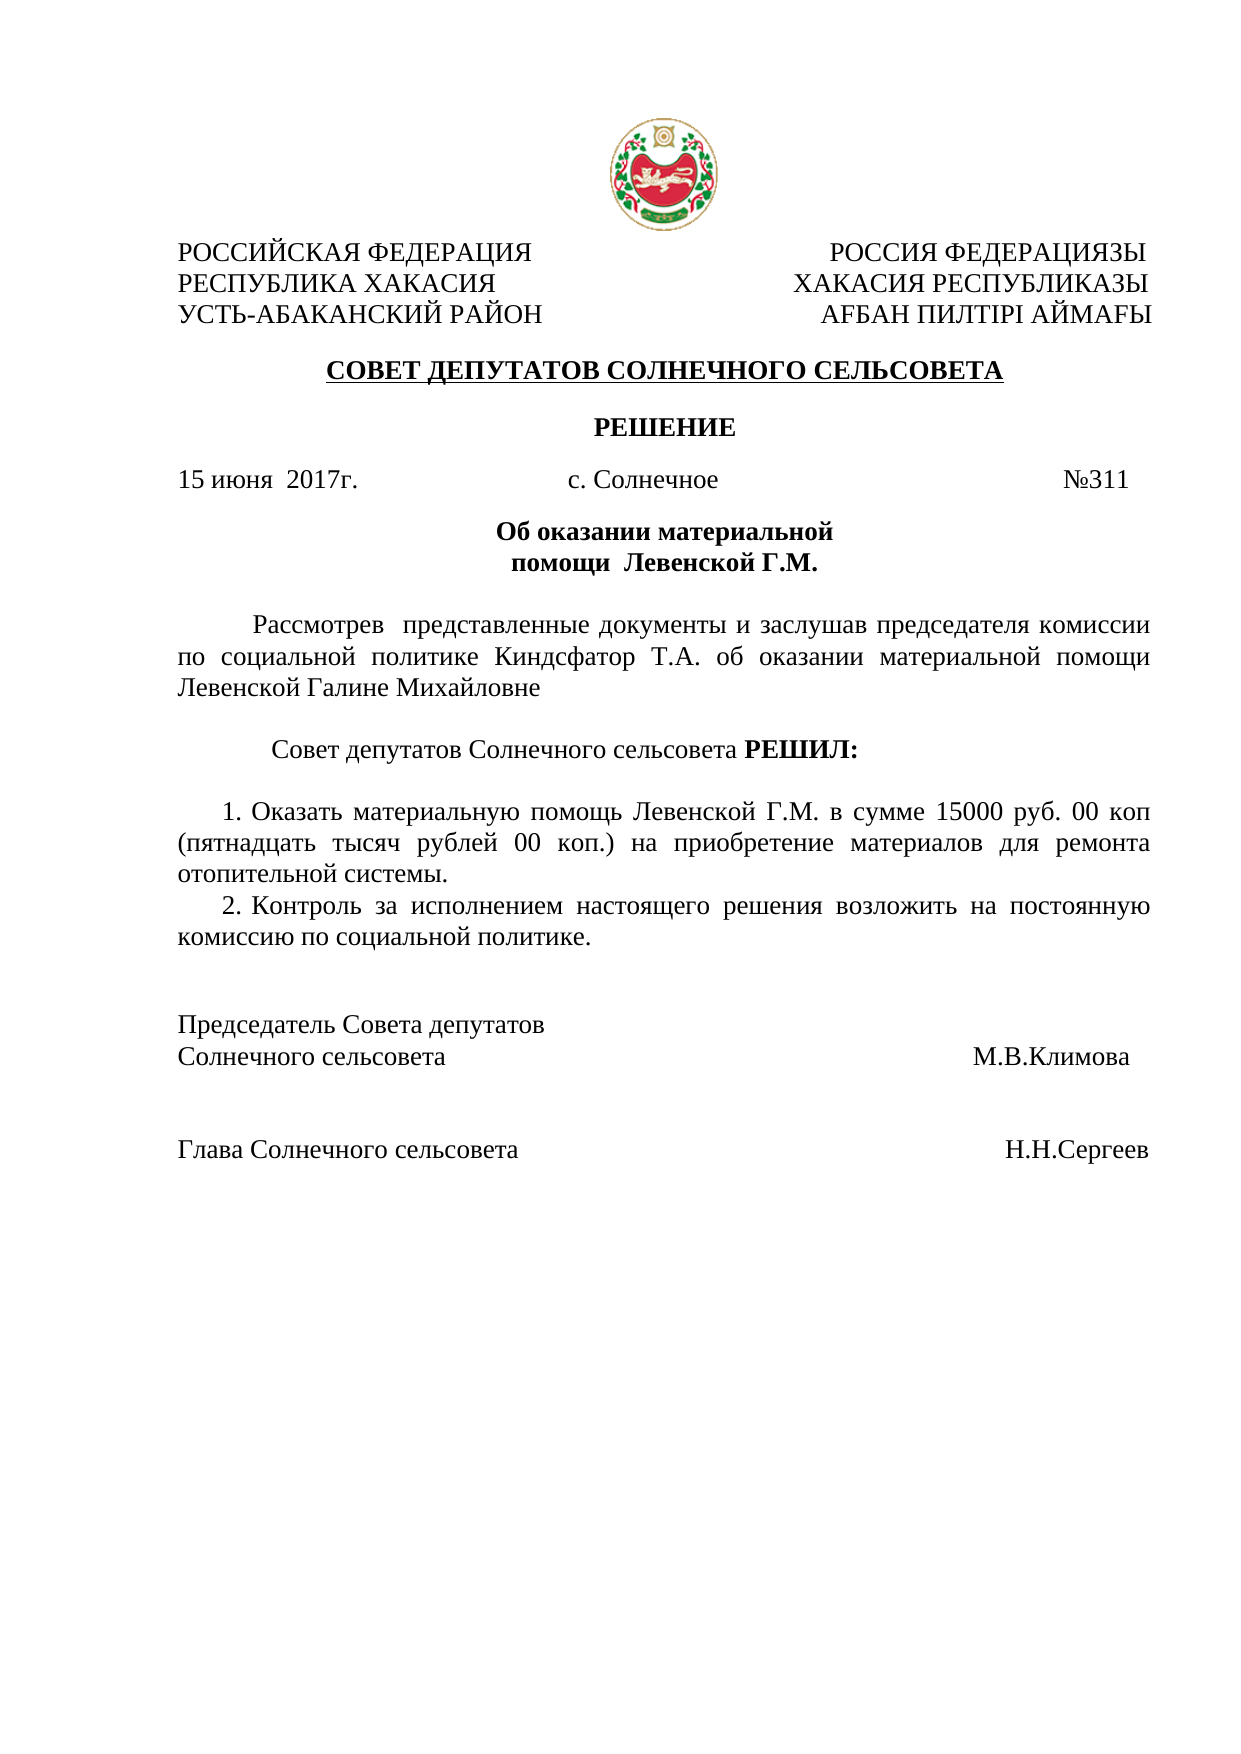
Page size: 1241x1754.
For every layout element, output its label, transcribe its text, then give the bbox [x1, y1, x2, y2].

text Совет депутатов Солнечного сельсовета РЕШИЛ: [177, 733, 1152, 764]
subtitle РЕСПУБЛИКА ХАКАСИЯ ХАКАСИЯ РЕСПУБЛИКАЗЫ [177, 267, 1152, 298]
text Об оказании материальной [177, 515, 1152, 546]
text СОВЕТ ДЕПУТАТОВ СОЛНЕЧНОГО СЕЛЬСОВЕТА [177, 354, 1152, 386]
text Рассмотрев представленные документы и заслушав председателя комиссии по социальной политике Киндсфатор Т.А. об оказании материальной помощи Левенской Галине Михайловне [177, 608, 1152, 702]
text УСТЬ-АБАКАНСКИЙ РАЙОН AFБАН ПИЛТIPI АЙМАFЫ [177, 298, 1190, 329]
list Контроль за исполнением настоящего решения возложить на постоянную комиссию по социальной политике. [177, 889, 1152, 951]
list Оказать материальную помощь Левенской Г.М. в сумме 15000 руб. 00 коп (пятнадцать тысяч рублей 00 коп.) на приобретение материалов для ремонта отопительной системы. [177, 795, 1152, 889]
subtitle РОССИЙСКАЯ ФЕДЕРАЦИЯ РОССИЯ ФЕДЕРАЦИЯЗЫ [177, 236, 1152, 267]
picture [610, 118, 718, 231]
text Солнечного сельсовета М.В.Климова [177, 1040, 1152, 1071]
text РЕШЕНИЕ [177, 411, 1152, 442]
text Глава Солнечного сельсовета Н.Н.Сергеев [177, 1133, 1152, 1164]
text Председатель Совета депутатов [177, 1008, 1152, 1040]
text 15 июня 2017г. с. Солнечное №311 [177, 463, 1152, 494]
text помощи Левенской Г.М. [177, 546, 1152, 577]
